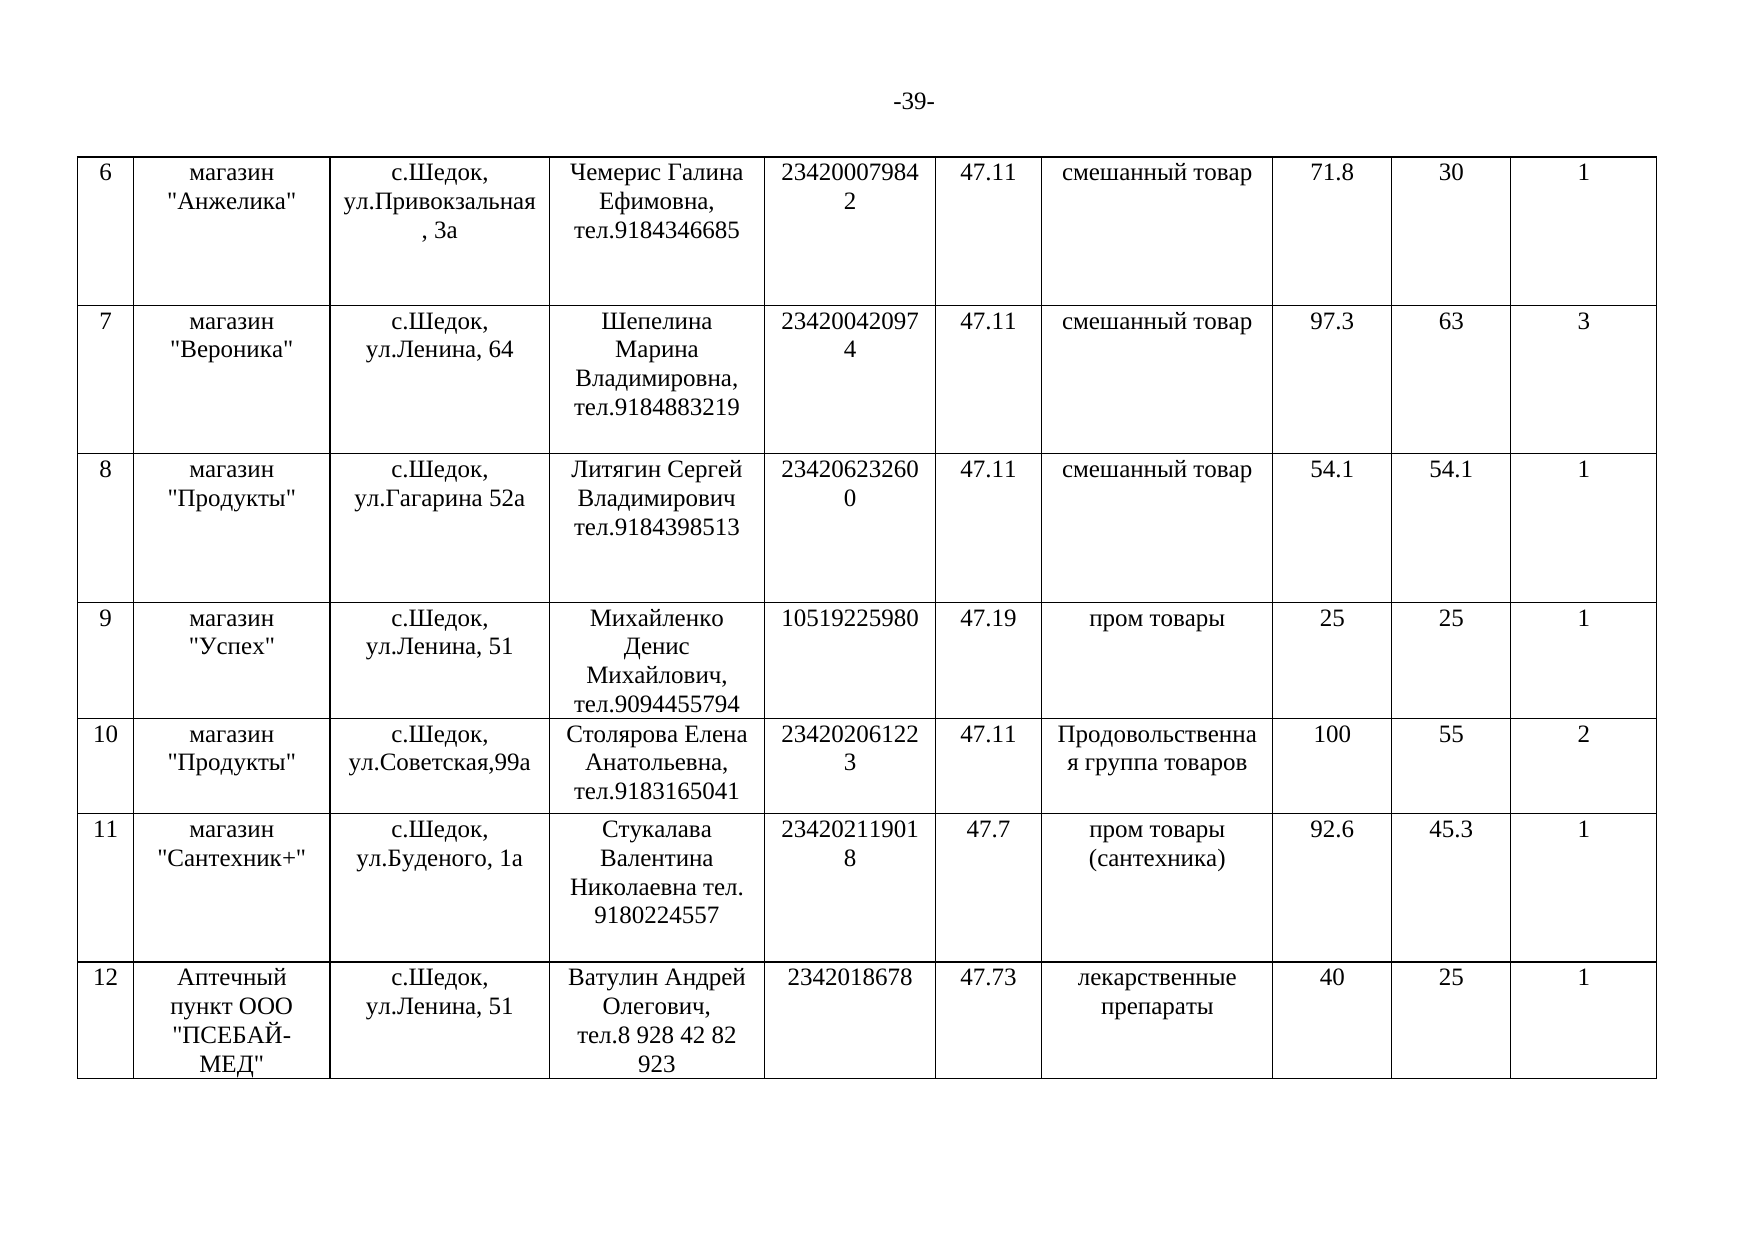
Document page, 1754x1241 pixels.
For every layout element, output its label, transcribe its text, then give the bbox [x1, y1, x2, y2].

table_cell Ватулин Андрей Олегович, тел.8 928 42 82 923 [550, 963, 764, 1077]
table_cell с.Шедок, ул.Привокзальная, 3а [331, 158, 549, 305]
table_cell 47.11 [936, 719, 1041, 813]
table_cell 8 [78, 454, 133, 602]
table_cell с.Шедок, ул.Гагарина 52а [331, 454, 549, 602]
table_cell Столярова Елена Анатольевна, тел.9183165041 [550, 719, 764, 813]
table_cell 6 [78, 158, 133, 305]
table_cell с.Шедок, ул.Ленина, 51 [331, 963, 549, 1077]
table_cell с.Шедок, ул.Ленина, 51 [331, 603, 549, 718]
table_cell 25 [1392, 603, 1510, 718]
table_cell с.Шедок, ул.Советская,99а [331, 719, 549, 813]
table_cell с.Шедок, ул.Ленина, 64 [331, 306, 549, 453]
table_cell 54.1 [1392, 454, 1510, 602]
table_cell 47.19 [936, 603, 1041, 718]
table_cell лекарственные препараты [1042, 963, 1272, 1077]
table_cell смешанный товар [1042, 306, 1272, 453]
table_cell 1 [1511, 603, 1656, 718]
table_cell магазин "Продукты" [134, 454, 329, 602]
table_cell 1 [1511, 454, 1656, 602]
table_cell 63 [1392, 306, 1510, 453]
table_cell 47.11 [936, 454, 1041, 602]
table_cell 1 [1511, 158, 1656, 305]
table_cell пром товары [1042, 603, 1272, 718]
table_cell 10 [78, 719, 133, 813]
table_cell 1 [1511, 814, 1656, 961]
table_cell магазин "Вероника" [134, 306, 329, 453]
table_cell Стукалава Валентина Николаевна тел. 9180224557 [550, 814, 764, 961]
table_cell 3 [1511, 306, 1656, 453]
table_cell 47.11 [936, 158, 1041, 305]
table_cell 47.73 [936, 963, 1041, 1077]
table_cell 55 [1392, 719, 1510, 813]
table_cell 97.3 [1273, 306, 1391, 453]
table_cell 234206232600 [765, 454, 935, 602]
table_cell 54.1 [1273, 454, 1391, 602]
table_cell магазин "Успех" [134, 603, 329, 718]
table_cell 7 [78, 306, 133, 453]
table_cell 11 [78, 814, 133, 961]
table_cell 9 [78, 603, 133, 718]
table_cell Чемерис Галина Ефимовна, тел.9184346685 [550, 158, 764, 305]
table_cell 100 [1273, 719, 1391, 813]
table_cell пром товары (сантехника) [1042, 814, 1272, 961]
table_cell 30 [1392, 158, 1510, 305]
table_cell 40 [1273, 963, 1391, 1077]
table_cell Шепелина Марина Владимировна, тел.9184883219 [550, 306, 764, 453]
table_cell смешанный товар [1042, 158, 1272, 305]
table_cell 12 [78, 963, 133, 1077]
table_cell Литягин Сергей Владимирович тел.9184398513 [550, 454, 764, 602]
table_cell Михайленко Денис Михайлович, тел.9094455794 [550, 603, 764, 718]
table_cell смешанный товар [1042, 454, 1272, 602]
table_cell 234200079842 [765, 158, 935, 305]
table_cell 234202119018 [765, 814, 935, 961]
table_cell 234202061223 [765, 719, 935, 813]
table_cell 10519225980 [765, 603, 935, 718]
table_cell 45.3 [1392, 814, 1510, 961]
table_cell Продовольственная группа товаров [1042, 719, 1272, 813]
table_cell 25 [1392, 963, 1510, 1077]
table_cell 92.6 [1273, 814, 1391, 961]
table_cell 47.11 [936, 306, 1041, 453]
table_cell 71.8 [1273, 158, 1391, 305]
table_cell 234200420974 [765, 306, 935, 453]
table_cell магазин "Анжелика" [134, 158, 329, 305]
table_cell 1 [1511, 963, 1656, 1077]
table_cell магазин "Сантехник+" [134, 814, 329, 961]
table_cell магазин "Продукты" [134, 719, 329, 813]
table_cell с.Шедок, ул.Буденого, 1а [331, 814, 549, 961]
table_cell 47.7 [936, 814, 1041, 961]
table_cell 2342018678 [765, 963, 935, 1077]
table_cell Аптечный пункт ООО "ПСЕБАЙ-МЕД" [134, 963, 329, 1077]
table_cell 25 [1273, 603, 1391, 718]
table_cell 2 [1511, 719, 1656, 813]
